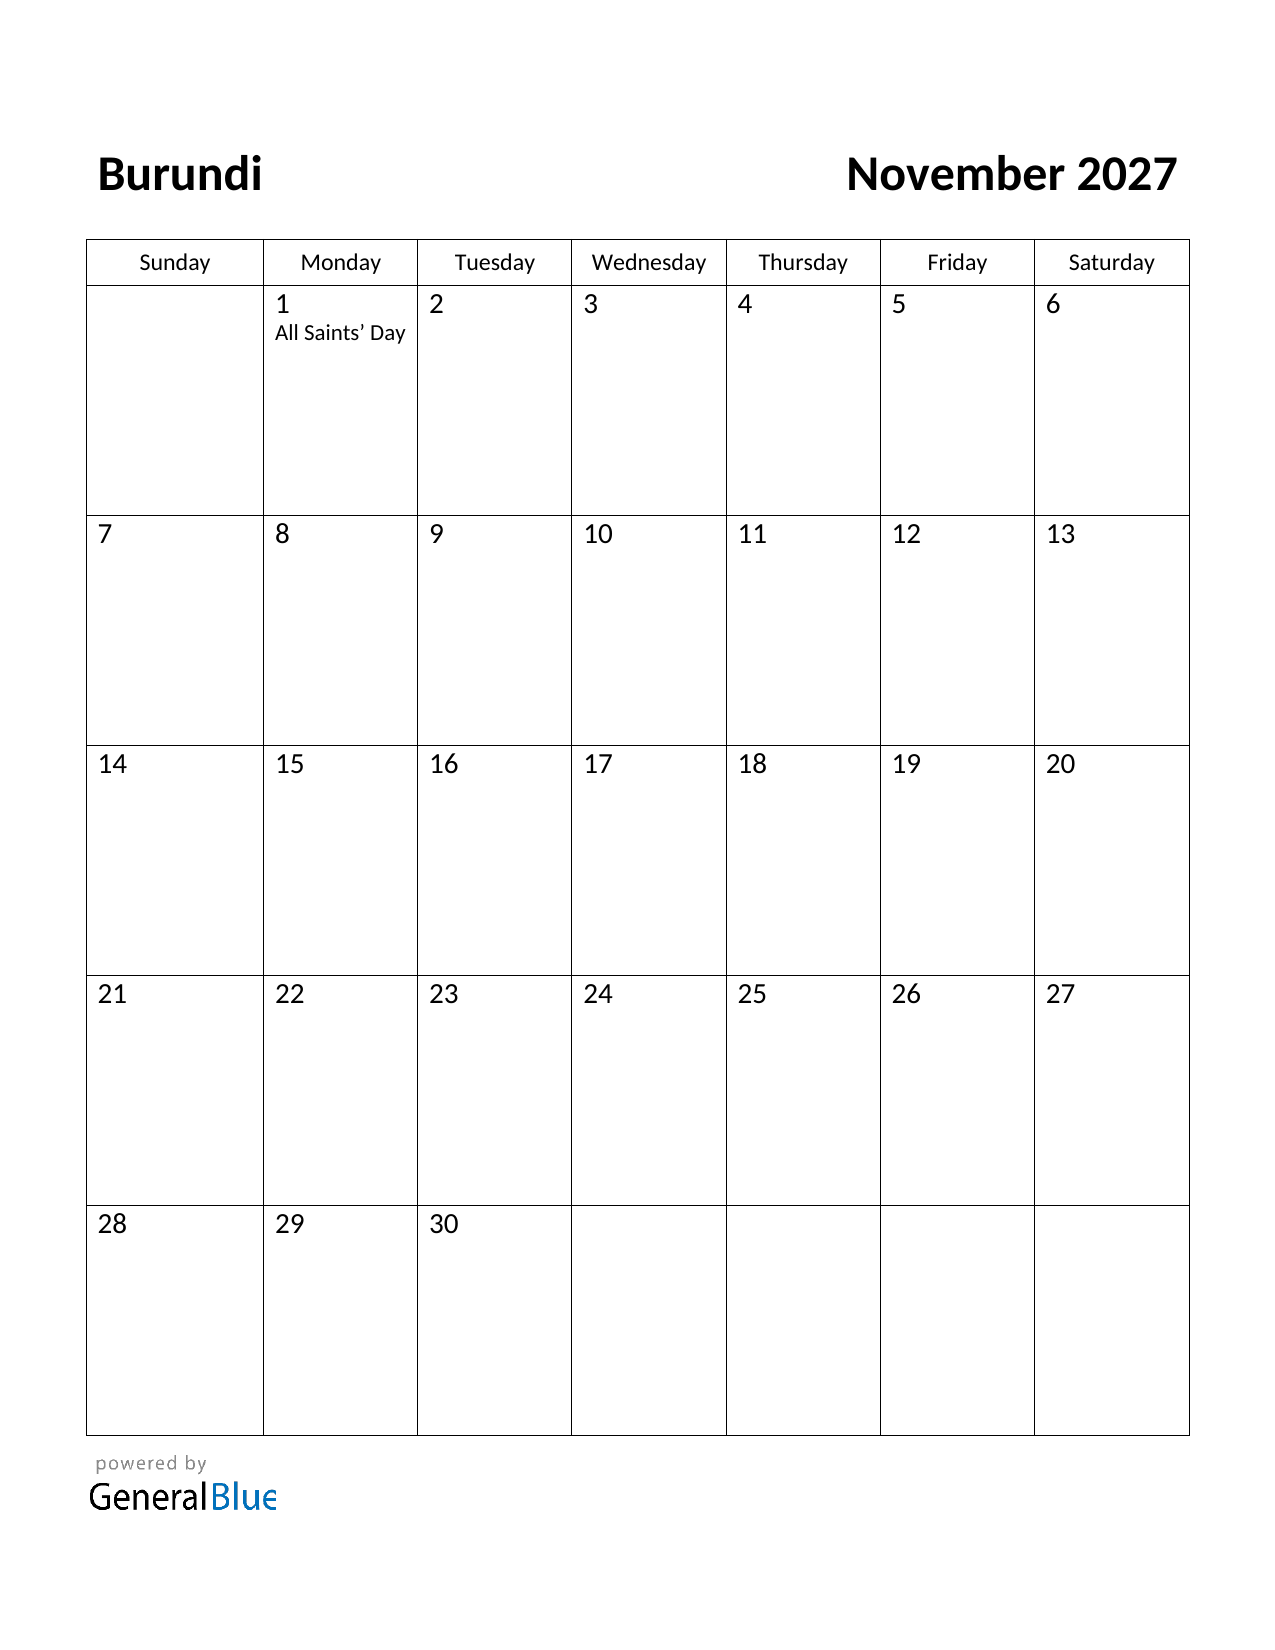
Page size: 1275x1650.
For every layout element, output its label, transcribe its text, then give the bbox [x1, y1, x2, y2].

table_cell [87, 1008, 263, 1204]
table_cell [1035, 1238, 1189, 1434]
table_cell [87, 778, 263, 974]
table_cell [418, 1238, 571, 1434]
table_cell 20 [1035, 746, 1189, 778]
table_cell 8 [264, 516, 417, 548]
table_cell 18 [727, 746, 880, 778]
table_cell [572, 318, 726, 514]
table_cell [727, 548, 880, 744]
table_cell 10 [572, 516, 726, 548]
table_cell 22 [264, 976, 417, 1008]
table_cell [881, 1008, 1034, 1204]
table_cell [727, 318, 880, 514]
table_cell [418, 1008, 571, 1204]
table_cell 16 [418, 746, 571, 778]
table_cell Tuesday [418, 240, 571, 284]
table_cell [1035, 1206, 1189, 1238]
table_cell 11 [727, 516, 880, 548]
table_cell 6 [1035, 286, 1189, 318]
table_cell [86, 1436, 1189, 1534]
table_cell [727, 1206, 880, 1238]
table_cell Sunday [87, 240, 263, 284]
table_cell 12 [881, 516, 1034, 548]
table_cell [264, 548, 417, 744]
table_cell [264, 1008, 417, 1204]
table_cell Saturday [1035, 240, 1189, 284]
table_cell 30 [418, 1206, 571, 1238]
table_cell [881, 318, 1034, 514]
table_cell [87, 1238, 263, 1434]
table_cell [87, 548, 263, 744]
table_cell 24 [572, 976, 726, 1008]
table_cell 19 [881, 746, 1034, 778]
table_cell 26 [881, 976, 1034, 1008]
table_cell [264, 778, 417, 974]
table_cell 4 [727, 286, 880, 318]
table_cell Thursday [727, 240, 880, 284]
table_cell 14 [87, 746, 263, 778]
table_cell 17 [572, 746, 726, 778]
table_cell [1035, 548, 1189, 744]
table_cell 23 [418, 976, 571, 1008]
table_cell [264, 1238, 417, 1434]
table_cell [572, 778, 726, 974]
table_cell 13 [1035, 516, 1189, 548]
table_cell [418, 548, 571, 744]
table_cell [87, 286, 263, 318]
table_cell 7 [87, 516, 263, 548]
table_header November 2027 [572, 105, 1189, 239]
table_cell [727, 1008, 880, 1204]
table_cell [727, 1238, 880, 1434]
table_cell Wednesday [572, 240, 726, 284]
table_cell 15 [264, 746, 417, 778]
table_cell [1035, 778, 1189, 974]
table_cell [1035, 318, 1189, 514]
table_cell 3 [572, 286, 726, 318]
table_cell 25 [727, 976, 880, 1008]
table_cell All Saints’ Day [264, 318, 417, 514]
table_cell [881, 1206, 1034, 1238]
table_cell [727, 778, 880, 974]
table_cell 27 [1035, 976, 1189, 1008]
table_cell [881, 1238, 1034, 1434]
table_cell 5 [881, 286, 1034, 318]
table_cell 29 [264, 1206, 417, 1238]
table_cell [881, 778, 1034, 974]
table_cell 1 [264, 286, 417, 318]
table_cell Monday [264, 240, 417, 284]
table_cell 2 [418, 286, 571, 318]
table_cell [572, 1238, 726, 1434]
table_header Burundi [86, 105, 572, 239]
table_cell 9 [418, 516, 571, 548]
table_cell [572, 548, 726, 744]
table_cell [572, 1206, 726, 1238]
table_cell [418, 778, 571, 974]
table_cell Friday [881, 240, 1034, 284]
table_cell [418, 318, 571, 514]
table_cell 28 [87, 1206, 263, 1238]
picture [88, 1452, 276, 1515]
table_cell 21 [87, 976, 263, 1008]
table_cell [572, 1008, 726, 1204]
table_cell [1035, 1008, 1189, 1204]
table_cell [87, 318, 263, 514]
table_cell [881, 548, 1034, 744]
